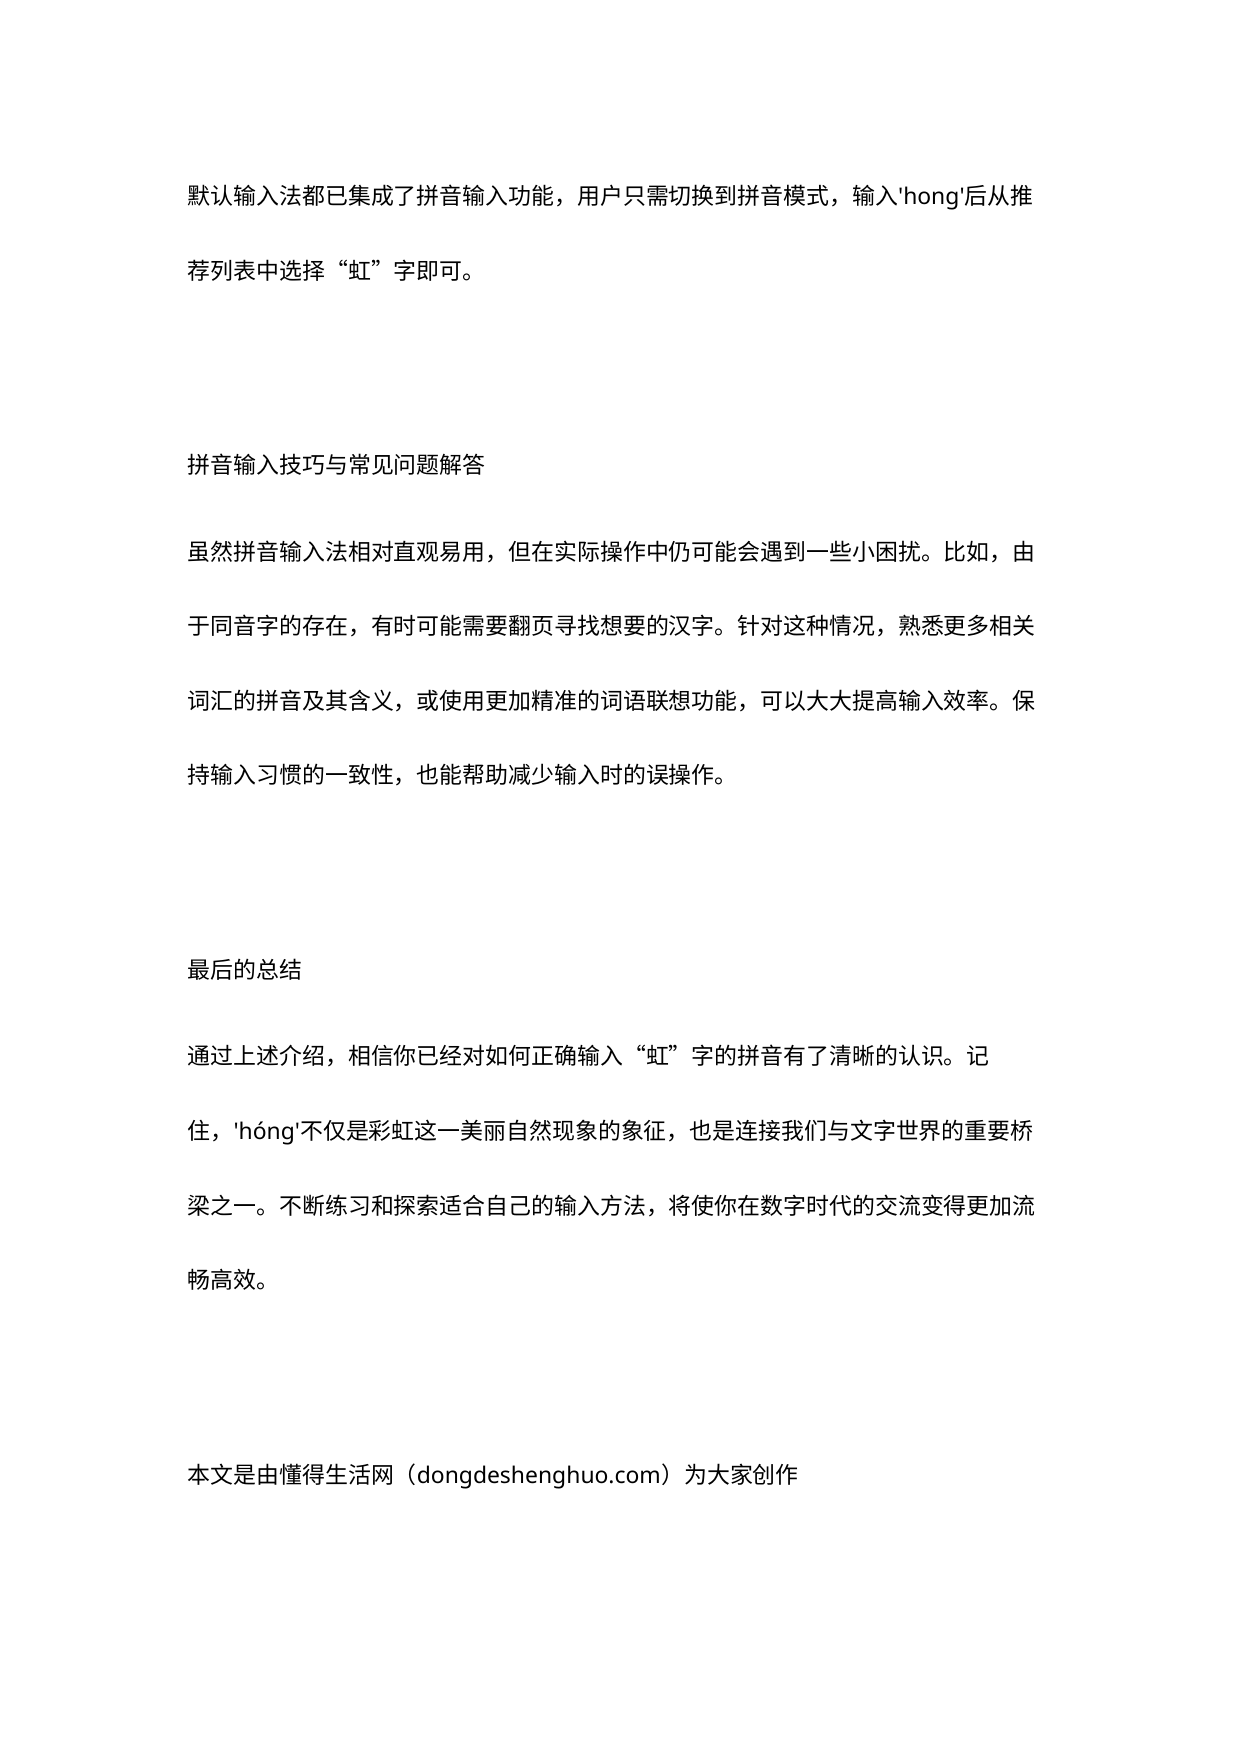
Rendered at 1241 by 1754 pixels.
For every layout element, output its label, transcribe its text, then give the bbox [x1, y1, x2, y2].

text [187, 162, 1053, 302]
text 虽然拼音输入法相对直观易用，但在实际操作中仍可能会遇到一些小困扰。比如，由于同音字的存在，有时可能需要翻页寻找想要的汉字。针对这种情况，熟悉更多相关词汇的拼音及其含义，或使用更加精准的词语联想功能，可以大大提高输入效率。保持输入习惯的一致性，也能帮助减少输入时的误操作。 [187, 517, 1053, 807]
text 通过上述介绍，相信你已经对如何正确输入“虹”字的拼音有了清晰的认识。记住，'hóng'不仅是彩虹这一美丽自然现象的象征，也是连接我们与文字世界的重要桥梁之一。不断练习和探索适合自己的输入方法，将使你在数字时代的交流变得更加流畅高效。 [187, 1022, 1053, 1311]
text 拼音输入技巧与常见问题解答 [187, 431, 1053, 496]
text 最后的总结 [187, 936, 1053, 1001]
text 本文是由懂得生活网（dongdeshenghuo.com）为大家创作 [187, 1441, 1053, 1506]
